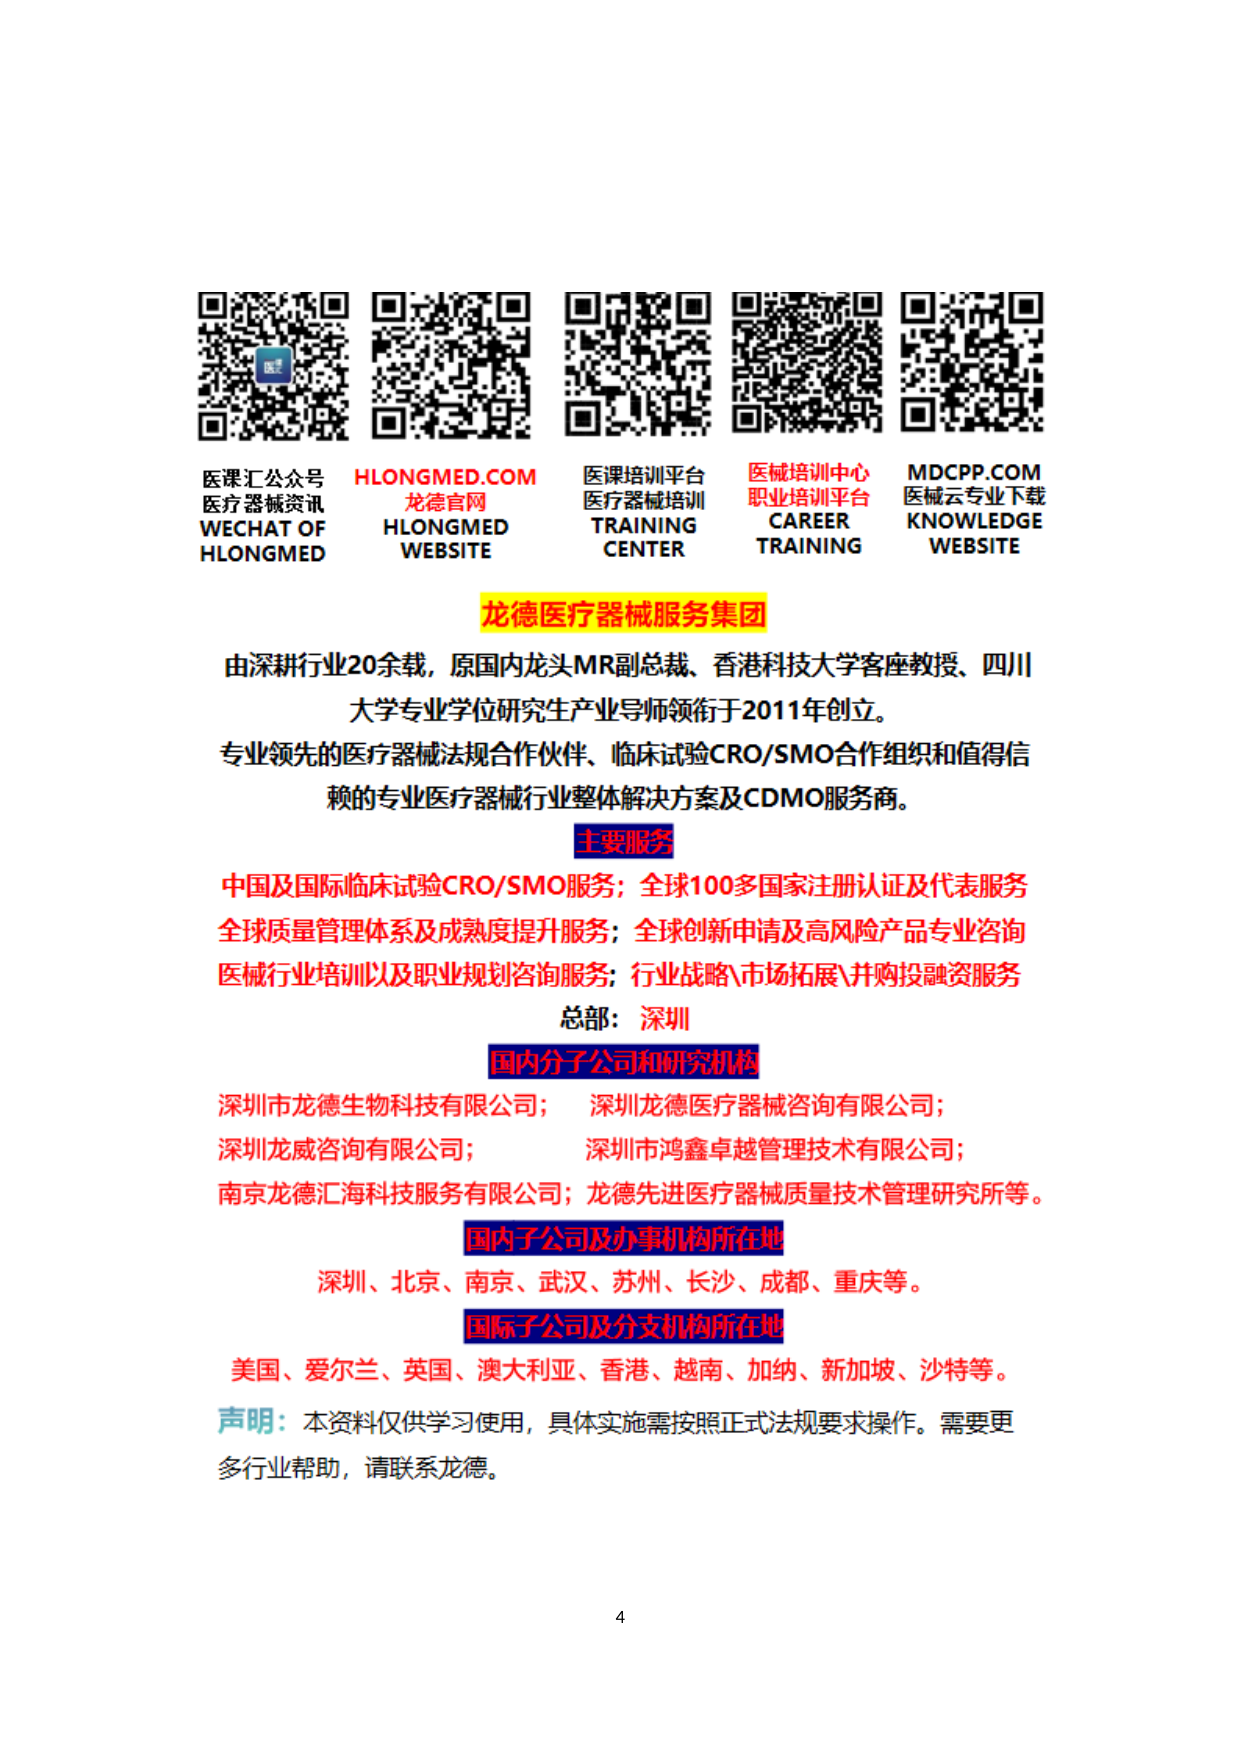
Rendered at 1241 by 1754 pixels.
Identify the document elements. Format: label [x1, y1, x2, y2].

picture [196, 292, 1051, 1497]
